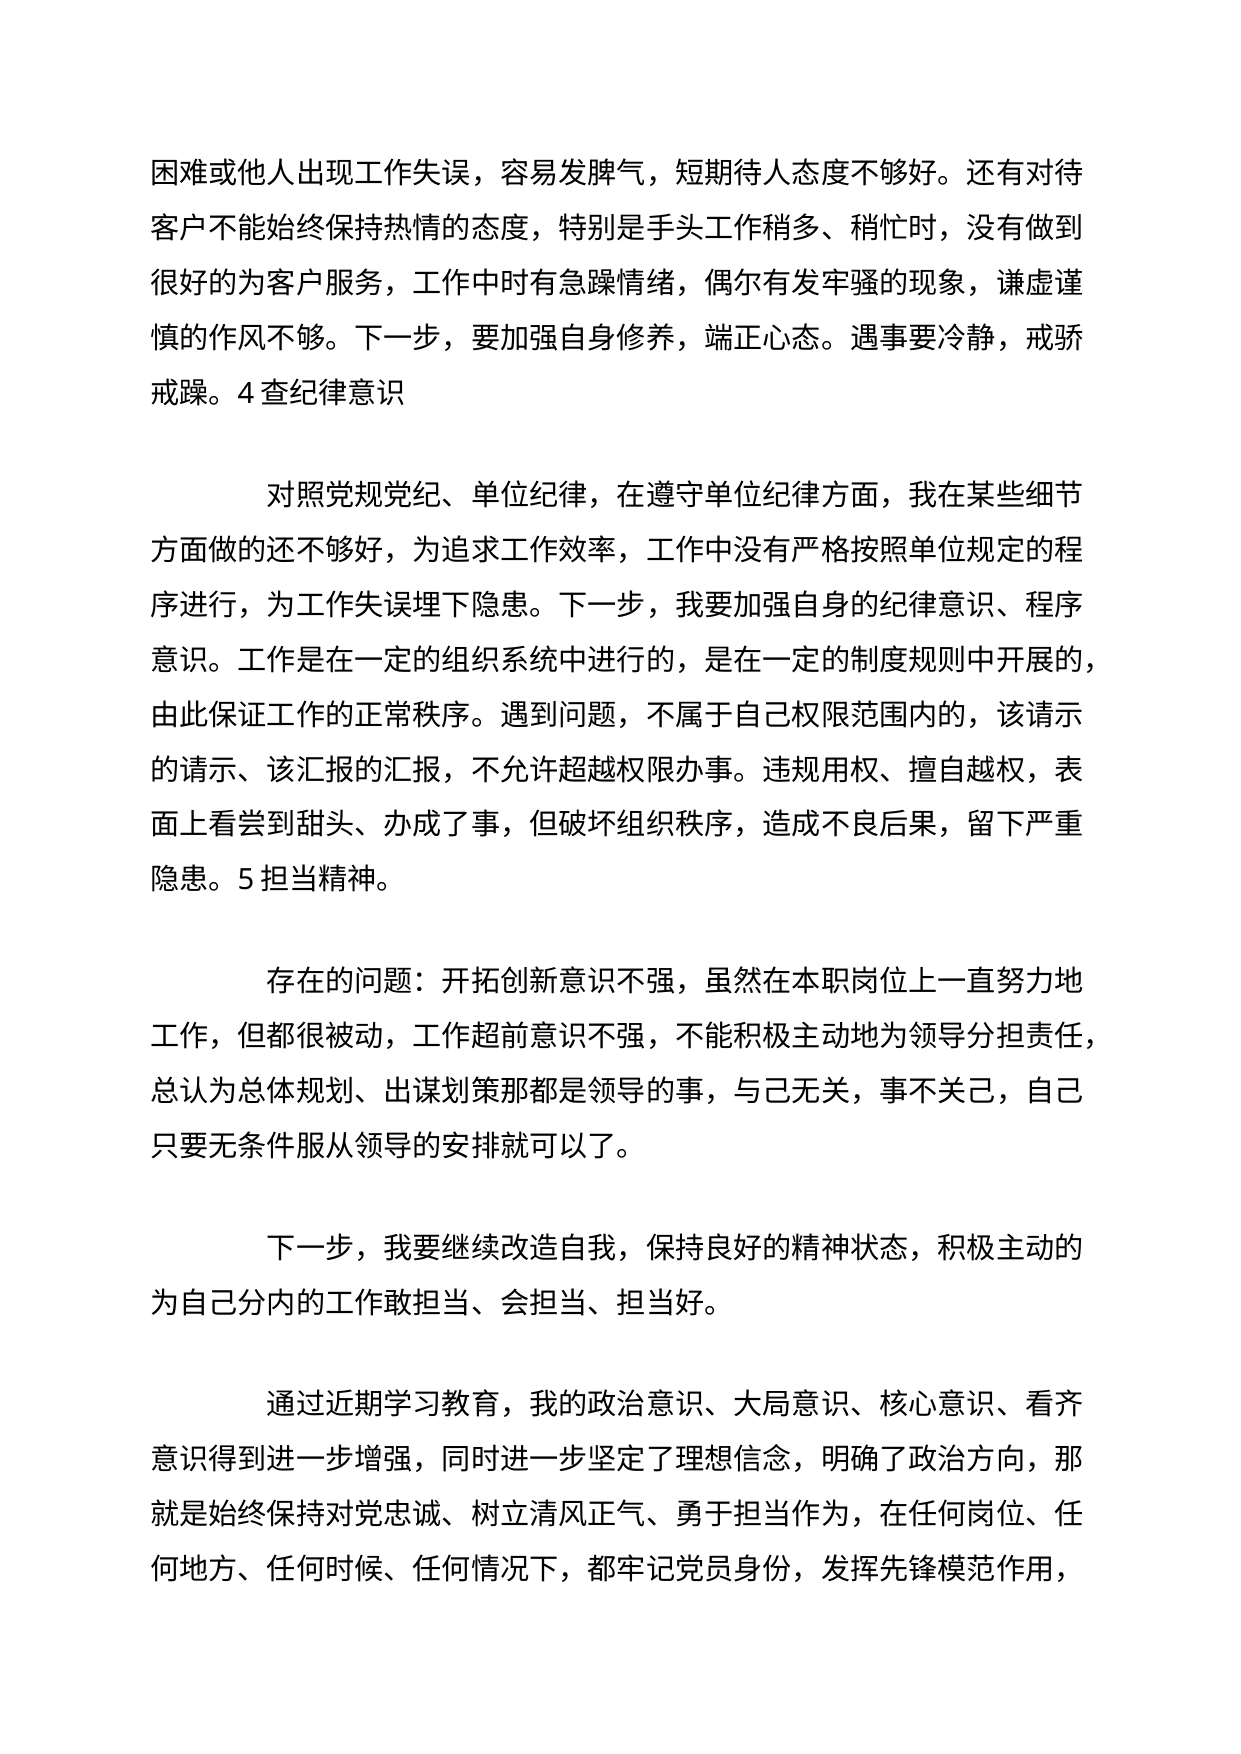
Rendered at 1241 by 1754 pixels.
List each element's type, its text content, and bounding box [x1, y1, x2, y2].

text 下一步，我要继续改造自我，保持良好的精神状态，积极主动的为自己分内的工作敢担当、会担当、担当好。 [150, 1224, 1090, 1321]
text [150, 150, 1090, 412]
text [150, 1381, 1090, 1588]
text 对照党规党纪、单位纪律，在遵守单位纪律方面，我在某些细节方面做的还不够好，为追求工作效率，工作中没有严格按照单位规定的程序进行，为工作失误埋下隐患。下一步，我要加强自身的纪律意识、程序意识。工作是在一定的组织系统中进行的，是在一定的制度规则中开展的，由此保证工作的正常秩序。遇到问题，不属于自己权限范围内的，该请示的请示、该汇报的汇报，不允许超越权限办事。违规用权、擅自越权，表面上看尝到甜头、办成了事，但破坏组织秩序，造成不良后果，留下严重隐患。5担当精神。 [150, 472, 1090, 898]
text 存在的问题：开拓创新意识不强，虽然在本职岗位上一直努力地工作，但都很被动，工作超前意识不强，不能积极主动地为领导分担责任，总认为总体规划、出谋划策那都是领导的事，与己无关，事不关己，自己只要无条件服从领导的安排就可以了。 [150, 958, 1090, 1165]
